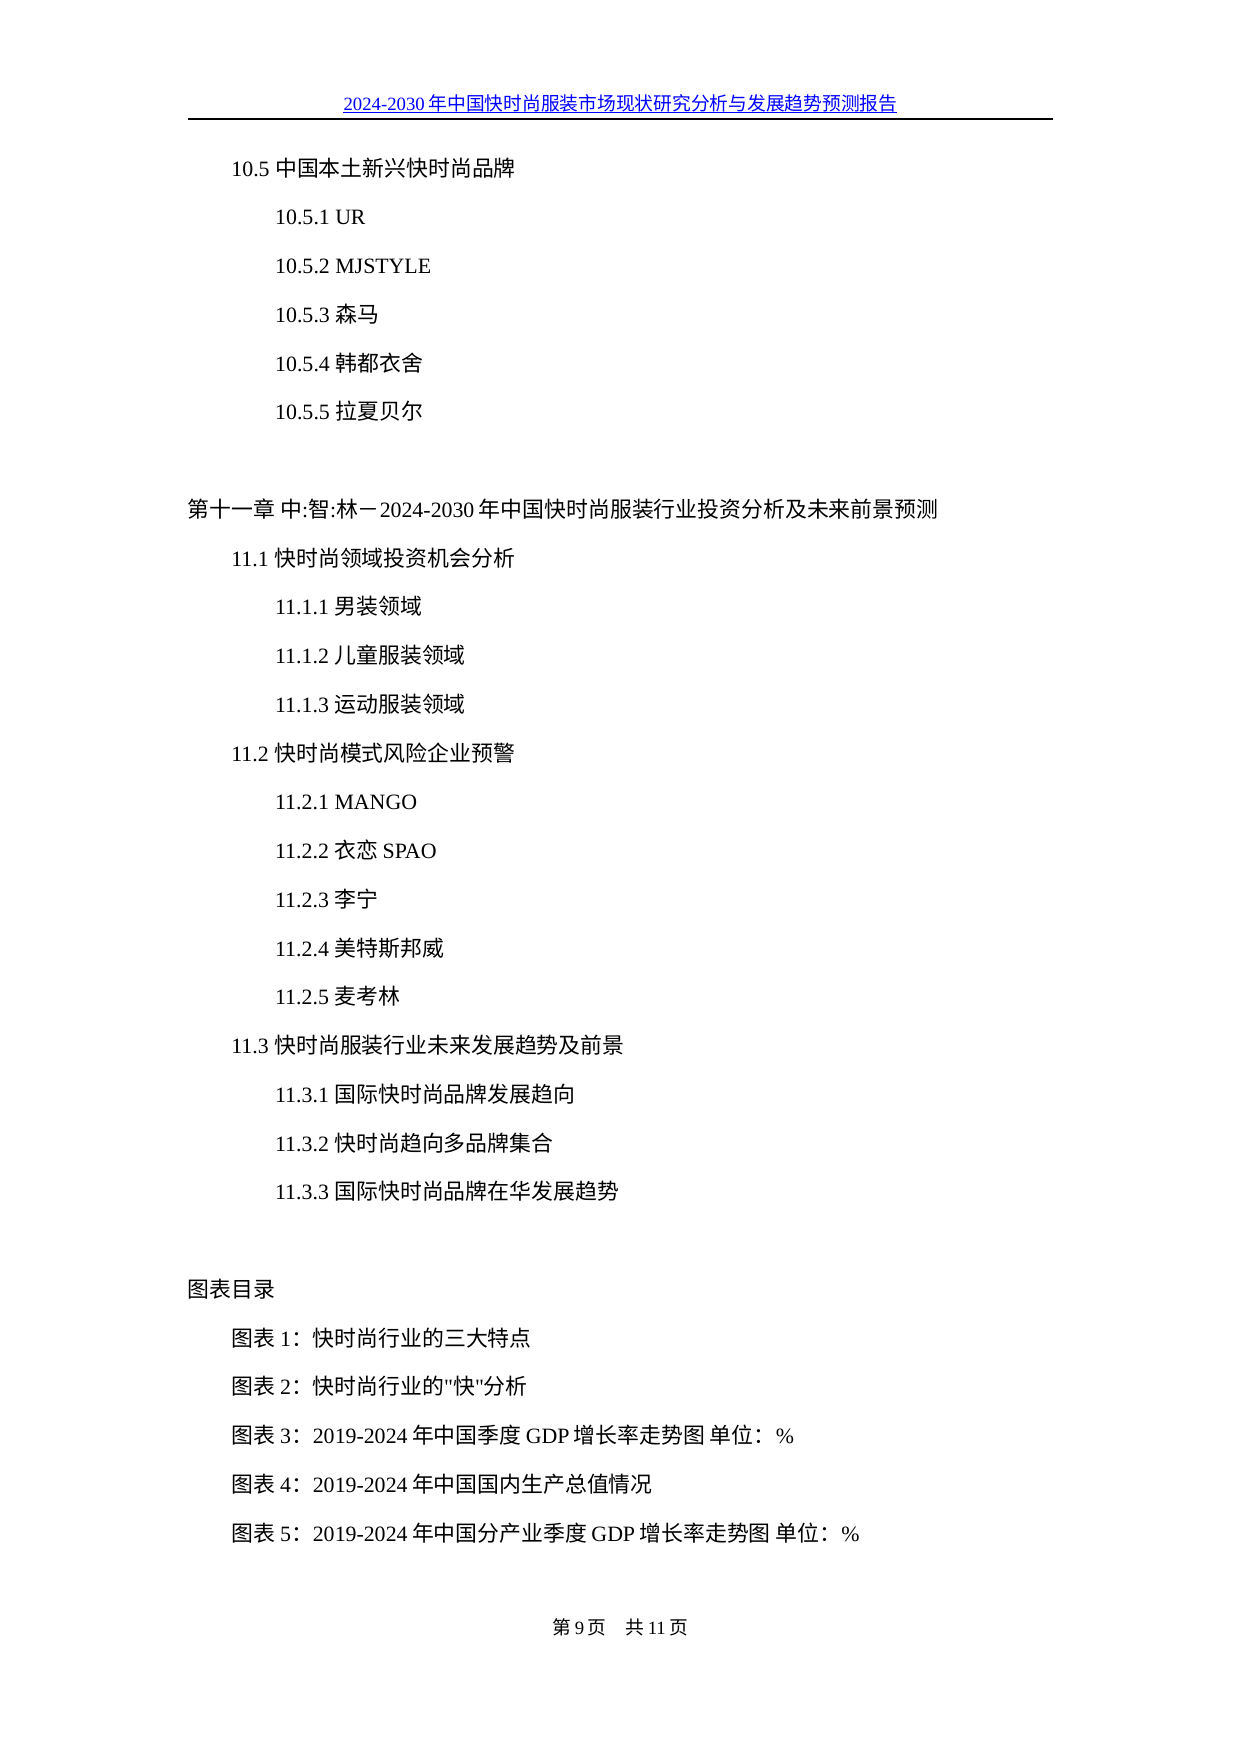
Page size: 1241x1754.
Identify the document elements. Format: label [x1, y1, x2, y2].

text [187, 150, 1053, 1548]
